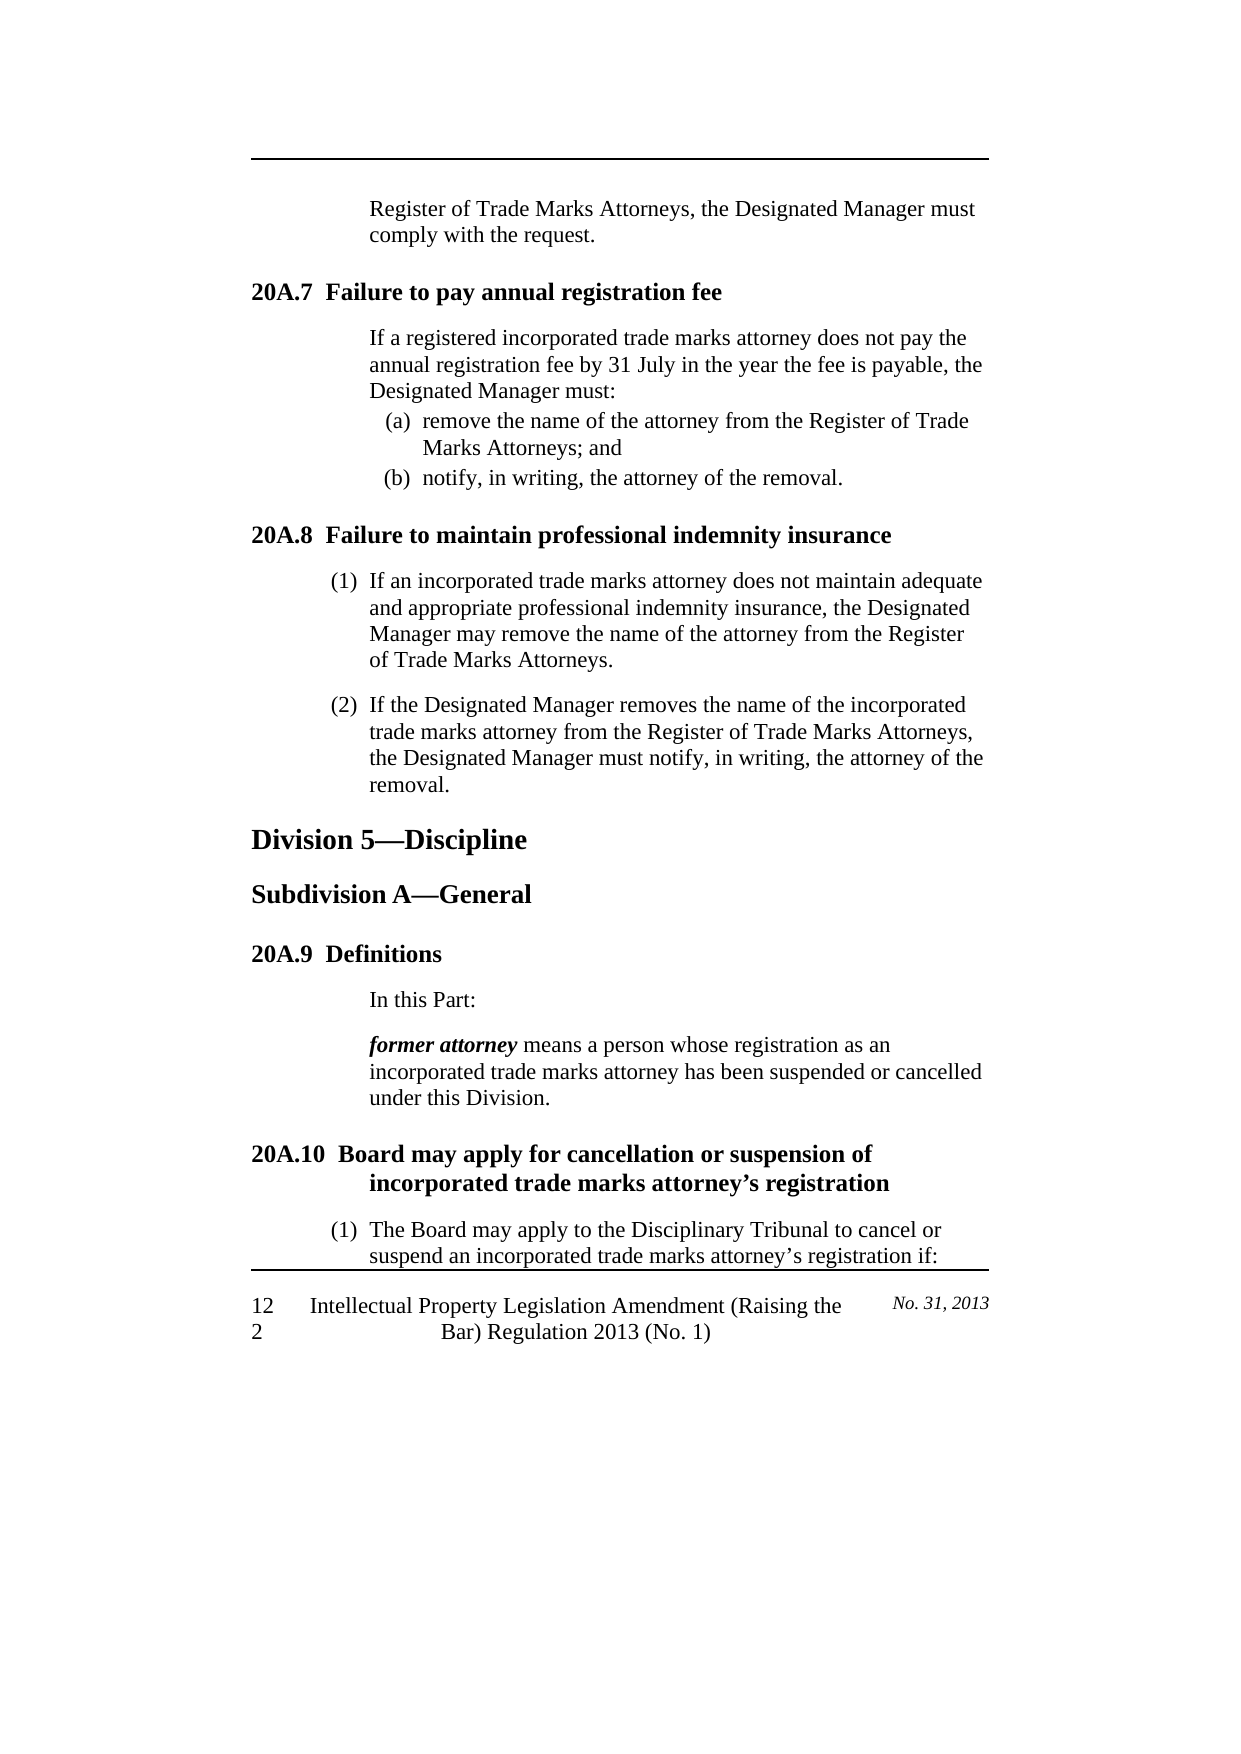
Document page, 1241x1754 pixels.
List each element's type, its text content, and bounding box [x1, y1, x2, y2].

text 20A.10 Board may apply for cancellation or suspension of incorporated trade marks attorney’s registration [251, 1139, 989, 1197]
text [251, 195, 989, 248]
text 20A.7 Failure to pay annual registration fee [251, 277, 989, 306]
text If a registered incorporated trade marks attorney does not pay the annual registration fee by 31 July in the year the fee is payable, the Designated Manager must: [251, 324, 989, 403]
text (b) notify, in writing, the attorney of the removal. [251, 464, 989, 491]
text (1) The Board may apply to the Disciplinary Tribunal to cancel or suspend an incorporated trade marks attorney’s registration if: [251, 1216, 989, 1268]
text 20A.9 Definitions [251, 939, 989, 967]
text (1) If an incorporated trade marks attorney does not maintain adequate and appropriate professional indemnity insurance, the Designated Manager may remove the name of the attorney from the Register of Trade Marks Attorneys. [251, 567, 989, 673]
text In this Part: [251, 986, 989, 1013]
text 20A.8 Failure to maintain professional indemnity insurance [251, 520, 989, 549]
text (a) remove the name of the attorney from the Register of Trade Marks Attorneys; and [251, 407, 989, 460]
text (2) If the Designated Manager removes the name of the incorporated trade marks attorney from the Register of Trade Marks Attorneys, the Designated Manager must notify, in writing, the attorney of the removal. [251, 692, 989, 797]
text Division 5—Discipline [251, 822, 989, 856]
text Subdivision A—General [251, 878, 989, 909]
text former attorney means a person whose registration as an incorporated trade marks attorney has been suspended or cancelled under this Division. [369, 1031, 989, 1110]
